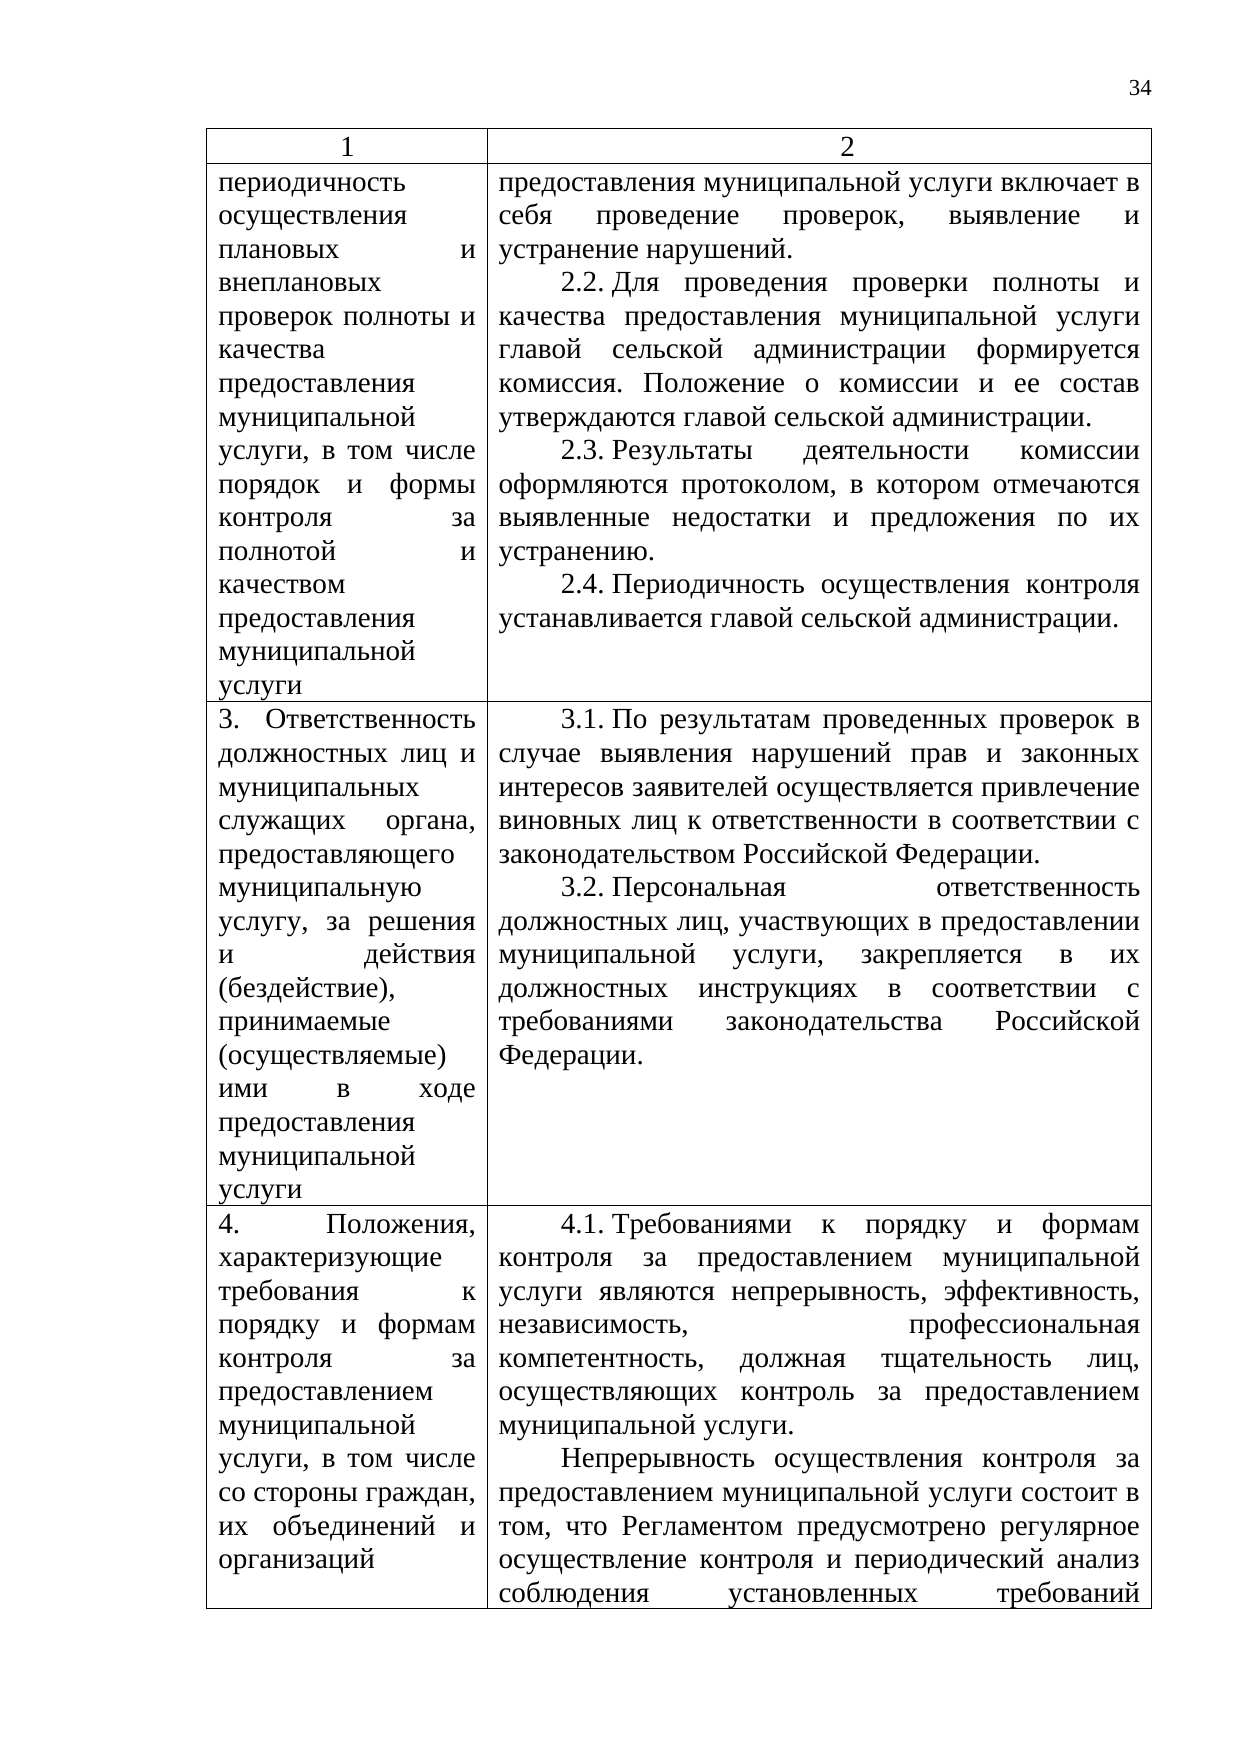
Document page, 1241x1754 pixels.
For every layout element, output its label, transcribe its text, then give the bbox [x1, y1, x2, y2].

table_cell 3. Ответственность должностных лиц и муниципальных служащих органа, предоставляющего муниципальную услугу, за решения и действия (бездействие), принимаемые (осуществляемые) ими в ходе предоставления муниципальной услуги [207, 702, 487, 1205]
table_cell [207, 1206, 487, 1608]
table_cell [488, 1206, 1151, 1608]
table_header 2 [488, 129, 1151, 163]
table_cell 3.1. По результатам проведенных проверок в случае выявления нарушений прав и законных интересов заявителей осуществляется привлечение виновных лиц к ответственности в соответствии с законодательством Российской Федерации. 3.2. Персональная ответственность должностных лиц, участвующих в предоставлении муниципальной услуги, закрепляется в их должностных инструкциях в соответствии с требованиями законодательства Российской Федерации. [488, 702, 1151, 1205]
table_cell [488, 164, 1151, 701]
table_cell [207, 164, 487, 701]
table_header 1 [207, 129, 487, 163]
